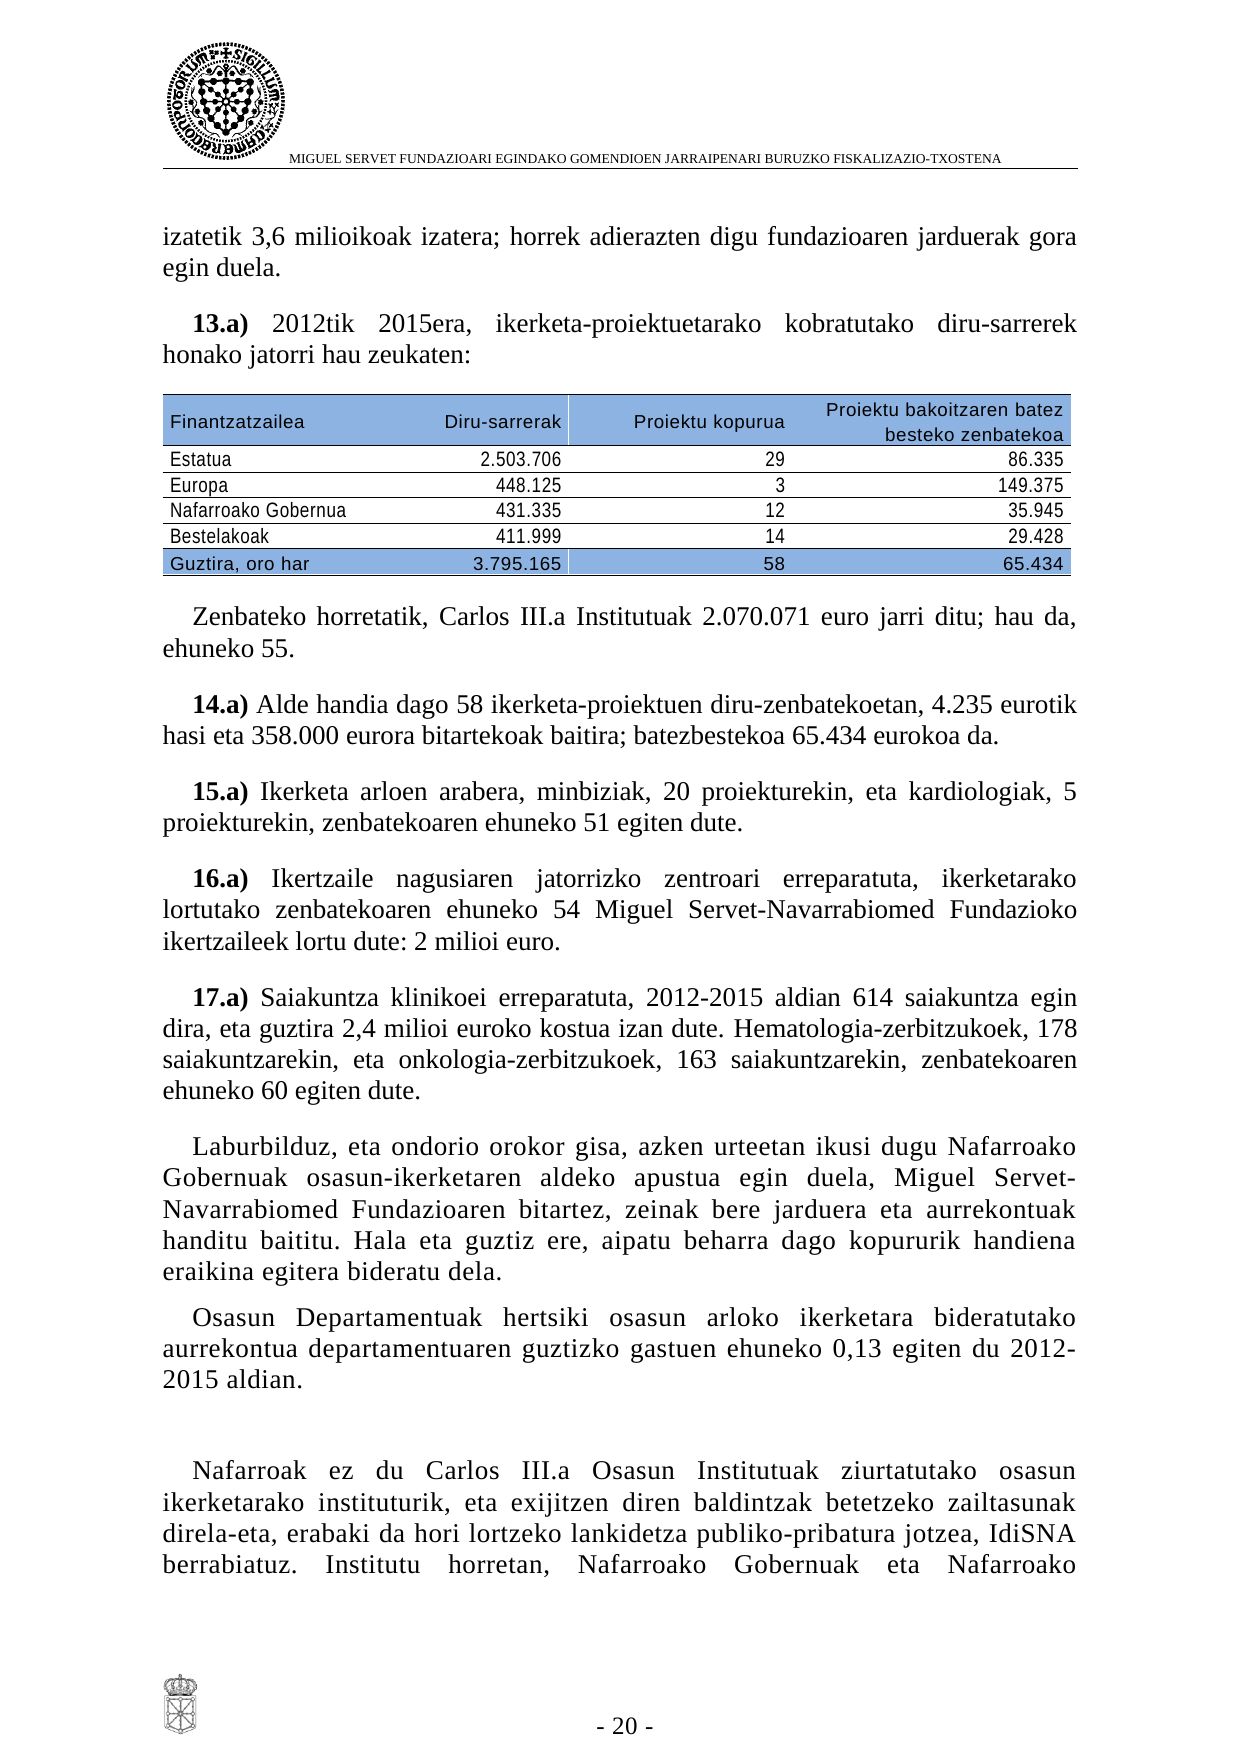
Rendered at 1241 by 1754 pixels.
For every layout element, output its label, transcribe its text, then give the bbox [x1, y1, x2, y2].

picture [162, 38, 289, 164]
table_cell Nafarroako Gobernua [163, 498, 401, 522]
table_cell 14 [569, 524, 792, 548]
table_header Diru-sarrerak [401, 395, 568, 445]
table_cell 29.428 [792, 524, 1071, 548]
table_cell Estatua [163, 446, 401, 471]
table_cell 65.434 [792, 549, 1071, 574]
table_cell Europa [163, 473, 401, 497]
table_cell 3 [569, 473, 792, 497]
table_cell 431.335 [401, 498, 568, 522]
table_cell 29 [569, 446, 792, 471]
table_header Proiektu kopurua [569, 395, 792, 445]
text 14.a) Alde handia dago 58 ikerketa-proiektuen diru-zenbatekoetan, 4.235 eurotik hasi eta 358.000 eurora bitartekoak baitira; batezbestekoa 65.434 eurokoa da. [162, 688, 1078, 750]
text Osasun Departamentuak hertsiki osasun arloko ikerketara bideratutako aurrekontua departamentuaren guztizko gastuen ehuneko 0,13 egiten du 2012-2015 aldian. [162, 1301, 1078, 1394]
table_cell 3.795.165 [401, 549, 568, 574]
table_cell 86.335 [792, 446, 1071, 471]
text 15.a) Ikerketa arloen arabera, minbiziak, 20 proiekturekin, eta kardiologiak, 5 proiekturekin, zenbatekoaren ehuneko 51 egiten dute. [162, 775, 1078, 837]
table_cell 2.503.706 [401, 446, 568, 471]
text 17.a) Saiakuntza klinikoei erreparatuta, 2012-2015 aldian 614 saiakuntza egin dira, eta guztira 2,4 milioi euroko kostua izan dute. Hematologia-zerbitzukoek, 178 saiakuntzarekin, eta onkologia-zerbitzukoek, 163 saiakuntzarekin, zenbatekoaren ehuneko 60 egiten dute. [162, 981, 1078, 1105]
table_header Proiektu bakoitzaren batez besteko zenbatekoa [792, 395, 1071, 445]
text 16.a) Ikertzaile nagusiaren jatorrizko zentroari erreparatuta, ikerketarako lortutako zenbatekoaren ehuneko 54 Miguel Servet-Navarrabiomed Fundazioko ikertzaileek lortu dute: 2 milioi euro. [162, 862, 1078, 956]
table_cell 448.125 [401, 473, 568, 497]
table_cell Bestelakoak [163, 524, 401, 548]
table_cell 35.945 [792, 498, 1071, 522]
text Zenbateko horretatik, Carlos III.a Institutuak 2.070.071 euro jarri ditu; hau da, ehuneko 55. [162, 601, 1078, 663]
text 13.a) 2012tik 2015era, ikerketa-proiektuetarako kobratutako diru-sarrerek honako jatorri hau zeukaten: [162, 307, 1078, 369]
table_cell 411.999 [401, 524, 568, 548]
picture [162, 1673, 198, 1735]
table_header Finantzatzailea [163, 395, 401, 445]
table_cell 149.375 [792, 473, 1071, 497]
table_cell 58 [569, 549, 792, 574]
table_cell 12 [569, 498, 792, 522]
table_cell Guztira, oro har [163, 549, 401, 574]
text Laburbilduz, eta ondorio orokor gisa, azken urteetan ikusi dugu Nafarroako Gobernuak osasun-ikerketaren aldeko apustua egin duela, Miguel Servet-Navarrabiomed Fundazioaren bitartez, zeinak bere jarduera eta aurrekontuak handitu baititu. Hala eta guztiz ere, aipatu beharra dago kopururik handiena eraikina egitera bideratu dela. [162, 1130, 1078, 1286]
